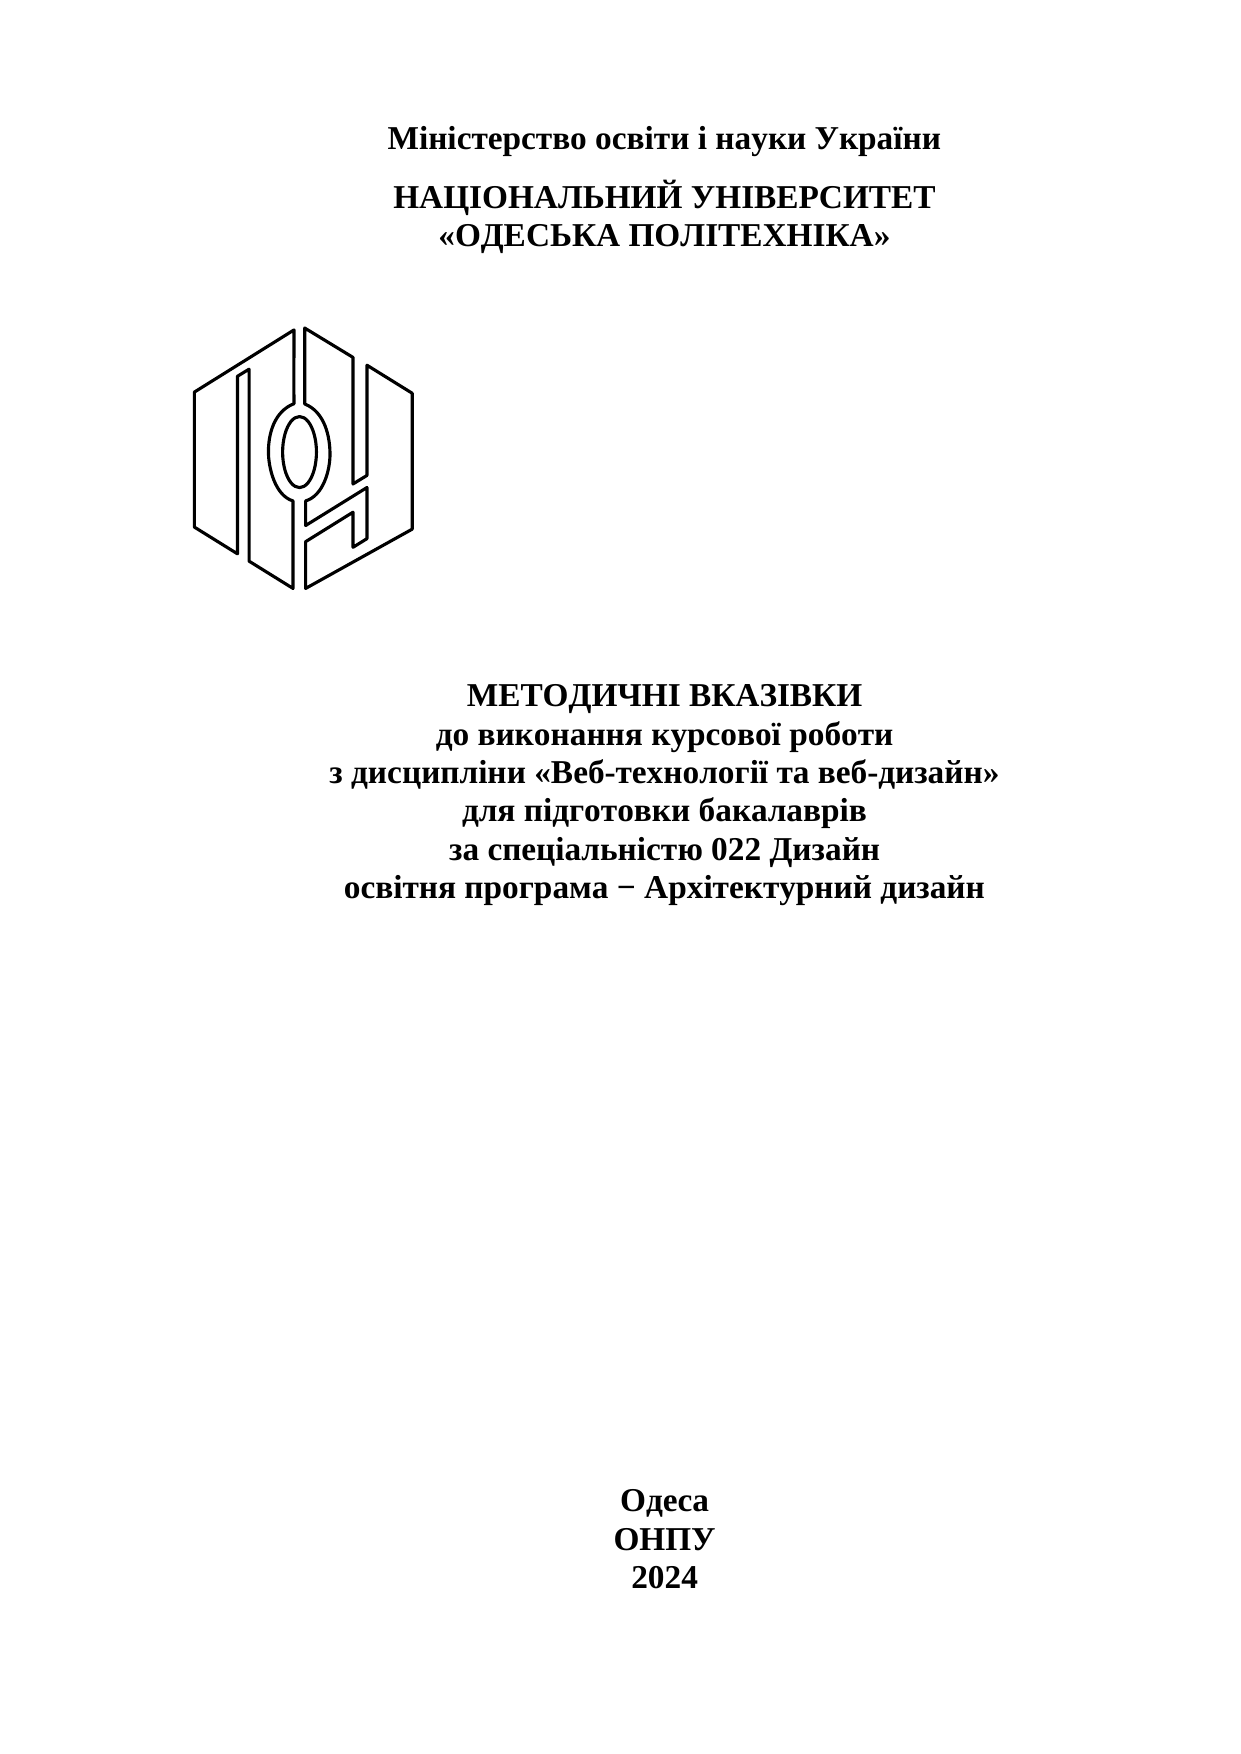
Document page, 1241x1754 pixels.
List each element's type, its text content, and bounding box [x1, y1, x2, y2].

text для підготовки бакалаврів [177, 791, 1152, 829]
text до виконання курсової роботи [177, 714, 1152, 752]
text «ОДЕСЬКА ПОЛІТЕХНІКА» [177, 216, 1152, 254]
text Одеса [177, 1481, 1152, 1519]
text з дисципліни «Веб-технології та веб-дизайн» [177, 752, 1152, 791]
text 2024 [177, 1557, 1152, 1596]
text ОНПУ [177, 1519, 1152, 1557]
text за спеціальністю 022 Дизайн [177, 829, 1152, 867]
text Міністерство освіти і науки України [177, 118, 1152, 156]
text освітня програма − Архітектурний дизайн [177, 867, 1152, 906]
text МЕТОДИЧНІ ВКАЗІВКИ [177, 676, 1152, 714]
text НАЦІОНАЛЬНИЙ УНІВЕРСИТЕТ [177, 177, 1152, 216]
